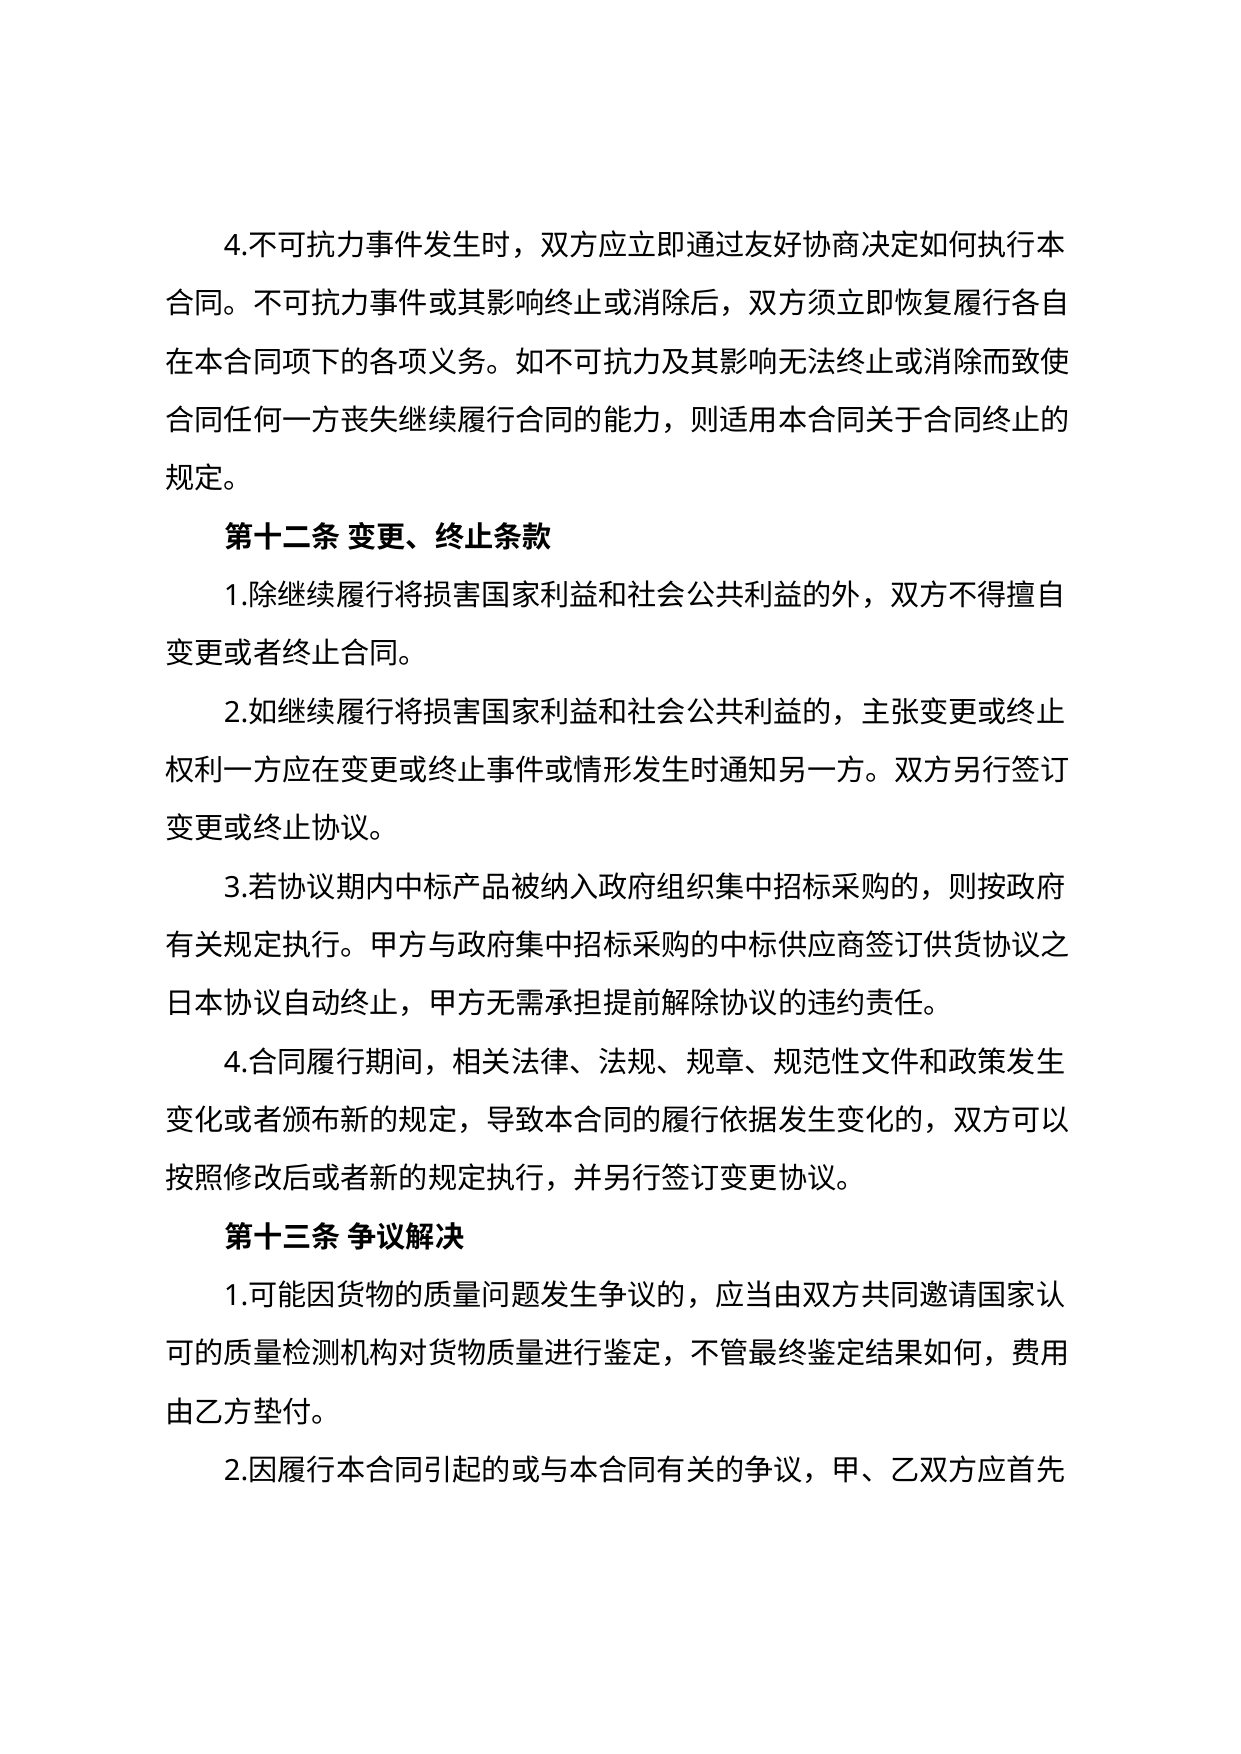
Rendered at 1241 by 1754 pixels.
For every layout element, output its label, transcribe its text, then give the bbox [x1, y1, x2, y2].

text 4.不可抗力事件发生时，双方应立即通过友好协商决定如何执行本合同。不可抗力事件或其影响终止或消除后，双方须立即恢复履行各自在本合同项下的各项义务。如不可抗力及其影响无法终止或消除而致使合同任何一方丧失继续履行合同的能力，则适用本合同关于合同终止的规定。 [165, 209, 1087, 501]
text 第十三条 争议解决 [165, 1201, 1087, 1259]
text 4.合同履行期间，相关法律、法规、规章、规范性文件和政策发生变化或者颁布新的规定，导致本合同的履行依据发生变化的，双方可以按照修改后或者新的规定执行，并另行签订变更协议。 [165, 1026, 1087, 1201]
text 1.可能因货物的质量问题发生争议的，应当由双方共同邀请国家认可的质量检测机构对货物质量进行鉴定，不管最终鉴定结果如何，费用由乙方垫付。 [165, 1259, 1087, 1434]
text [165, 1434, 1087, 1492]
text 第十二条 变更、终止条款 [165, 501, 1087, 559]
text 3.若协议期内中标产品被纳入政府组织集中招标采购的，则按政府有关规定执行。甲方与政府集中招标采购的中标供应商签订供货协议之日本协议自动终止，甲方无需承担提前解除协议的违约责任。 [165, 851, 1087, 1026]
text 2.如继续履行将损害国家利益和社会公共利益的，主张变更或终止权利一方应在变更或终止事件或情形发生时通知另一方。双方另行签订变更或终止协议。 [165, 676, 1087, 851]
text 1.除继续履行将损害国家利益和社会公共利益的外，双方不得擅自变更或者终止合同。 [165, 559, 1087, 676]
